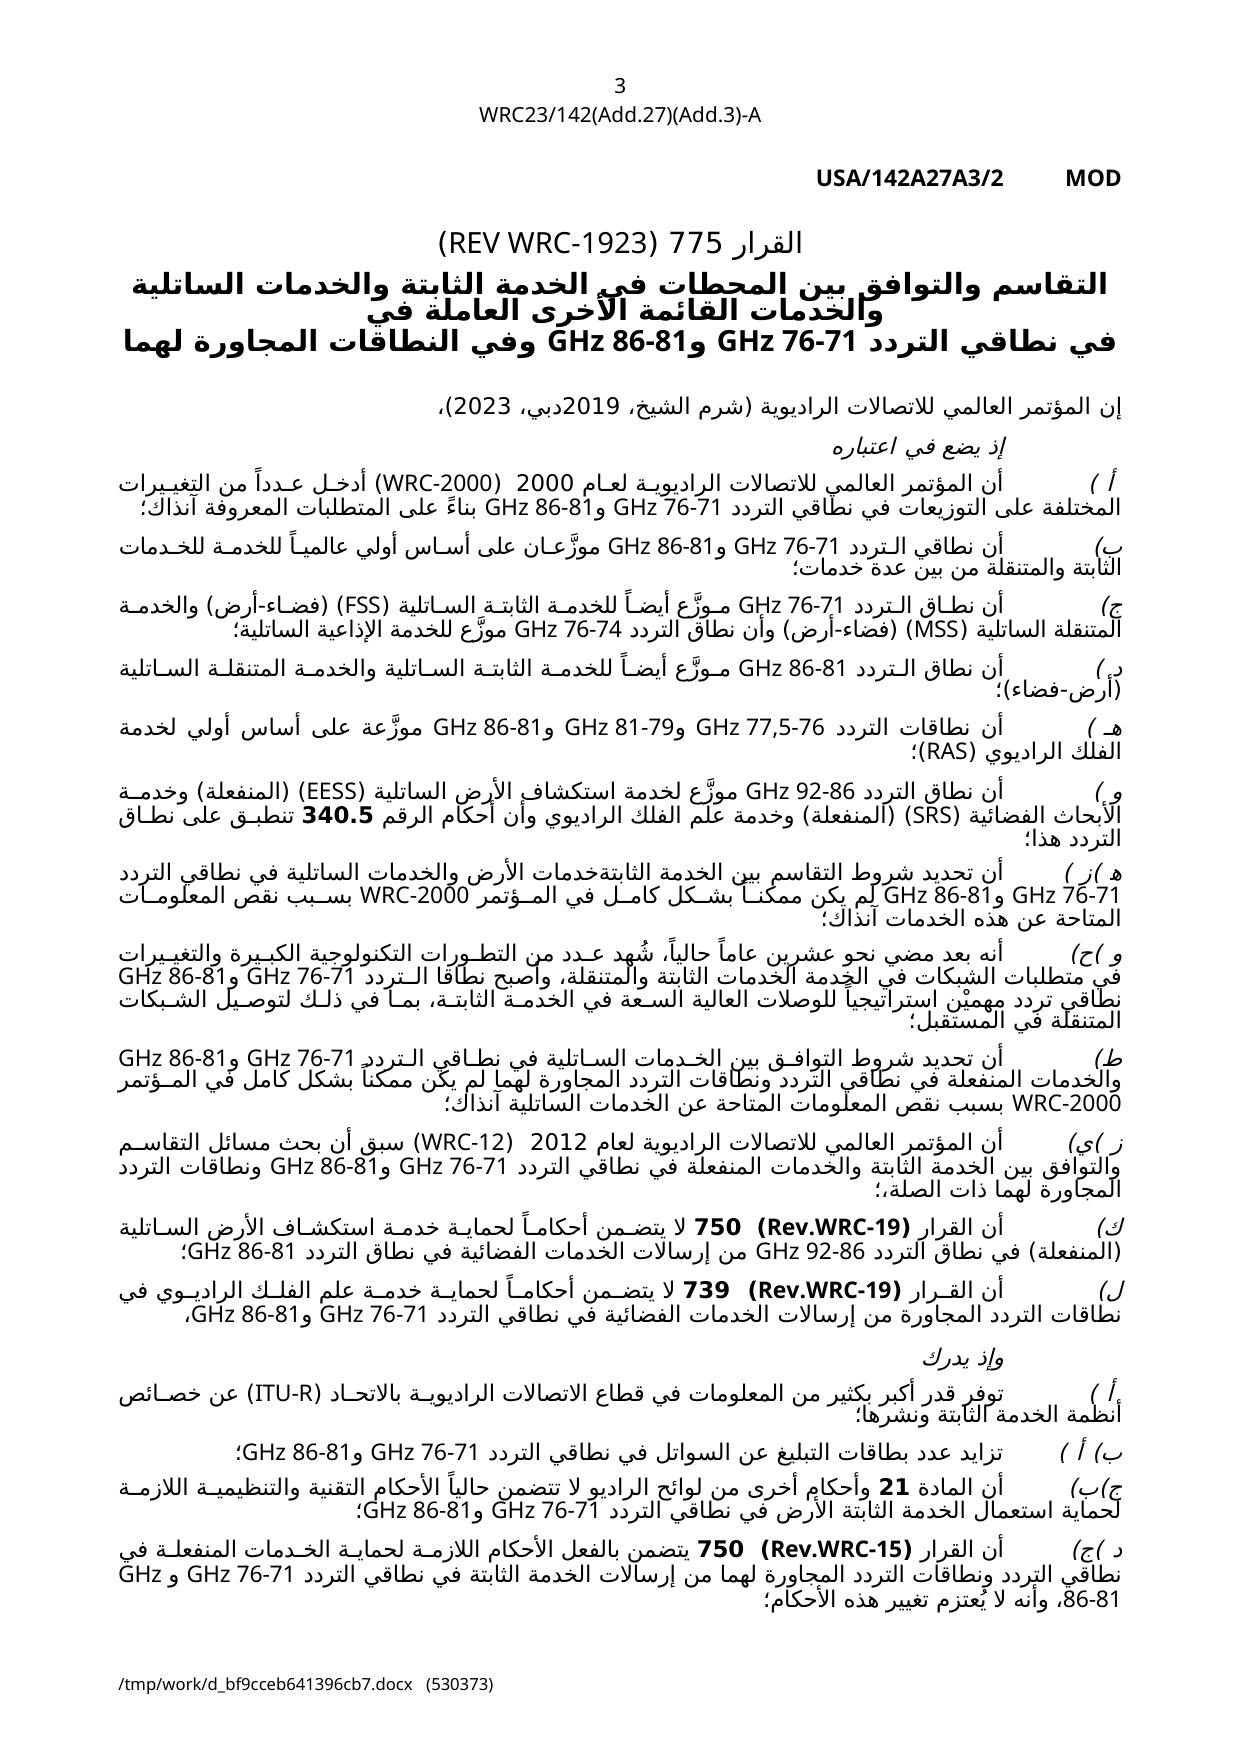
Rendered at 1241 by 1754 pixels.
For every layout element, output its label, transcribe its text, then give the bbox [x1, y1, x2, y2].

text أ ) أن المؤتمر العالمي للاتصالات الراديوية لعام 2000 (WRC-2000) أدخل عدداً من التغييرات المختلفة على التوزيعات في نطاقي التردد GHz 76-71 وGHz 86-81 بناءً على المتطلبات المعروفة آنذاك؛ [118, 471, 1122, 522]
title إن المؤتمر العالمي للاتصالات الراديوية ()، [639, 397, 829, 418]
text أن القرار (Rev.WRC-15) 750 يتضمن بالفعل الأحكام اللازمة لحماية الخدمات المنفعلة في نطاقي التردد ونطاقات التردد المجاورة لهما من إرسالات الخدمة الثابتة في نطاقي التردد GHz 76-71 وGHz 86-81، وأنه لا يُعتزم تغيير هذه الأحكام؛ [118, 1538, 1122, 1614]
text أن المادة 21 وأحكام أخرى من لوائح الراديو لا تتضمن حالياً الأحكام التقنية والتنظيمية اللازمة لحماية استعمال خدمة في نطاقي التردد GHz 76-71 وGHz 86-81؛ [118, 1478, 1122, 1525]
text وإذ يدرك [118, 1348, 1122, 1369]
text د ) أن نطاق التردد GHz 86-81 موزَّع أيضاً للخدمة الثابتة الساتلية والخدمة المتنقلة الساتلية (أرض-فضاء)؛ [118, 657, 1122, 703]
text أن تحديد شروط التقاسم بين والخدمات الساتلية في نطاقي التردد GHz 76-71 وGHz 86-81 لم يكن ممكناً بشكل كامل في المؤتمر WRC-2000 بسبب نقص المعلومات المتاحة عن هذه الخدمات آنذاك؛ [118, 864, 1122, 931]
title إن المؤتمر العالمي للاتصالات الراديوية ()، [118, 397, 680, 418]
text ب) أن نطاقي التردد GHz 76-71 وGHz 86-81 موزَّعان على أساس أولي عالمياً الثابتة من بين عدة خدمات؛ [118, 534, 1122, 581]
title التقاسم بين والخدمات الساتلية في نطاقي التردد GHz 76-71 وGHz 86-81 [118, 273, 1122, 360]
text أن المؤتمر العالمي للاتصالات الراديوية لعام 2012 (WRC-12) سبق أن بحث مسائل التقاسم والتوافق بين الخدمة الثابتة والخدمات المنفعلة في نطاقي التردد GHz 76-71 وGHz 86-81 ونطاقات التردد المجاورة لهما ذات الصلة [118, 1130, 1122, 1202]
text القرار 775 (WRC-) [118, 228, 1122, 260]
text تزايد عدد بطاقات التبليغ عن السواتل في نطاقي التردد GHz 76-71 وGHz 86-81؛ [118, 1441, 1122, 1466]
text أنه بعد مضي نحو عشرين عاماً حالياً، شُهد عدد من التطورات التكنولوجية الكبيرة والتغييرات في متطلبات الشبكات في الثابتة، وأصبح نطاقا التردد GHz 76-71 وGHz 86-81 نطاقي تردد مهميْن استراتيجياً للوصلات العالية السعة في الخدمة الثابتة، بما في ذلك لتوصيل الشبكات المتنقلة في المستقبل؛ [118, 944, 1122, 1034]
title إن المؤتمر العالمي للاتصالات الراديوية ()، [820, 397, 1080, 418]
text إذ يضع في اعتباره [118, 437, 1122, 458]
text ج) أن نطاق التردد GHz 76-71 موزَّع أيضاً للخدمة الثابتة الساتلية (FSS) (فضاء-أرض) والخدمة المتنقلة الساتلية (MSS) (فضاء-أرض) وأن نطاق التردد GHz 76-74 موزَّع للخدمة الإذاعية الساتلية؛ [118, 593, 1122, 644]
text MOD USA/142A27A3/2 [118, 166, 1122, 191]
